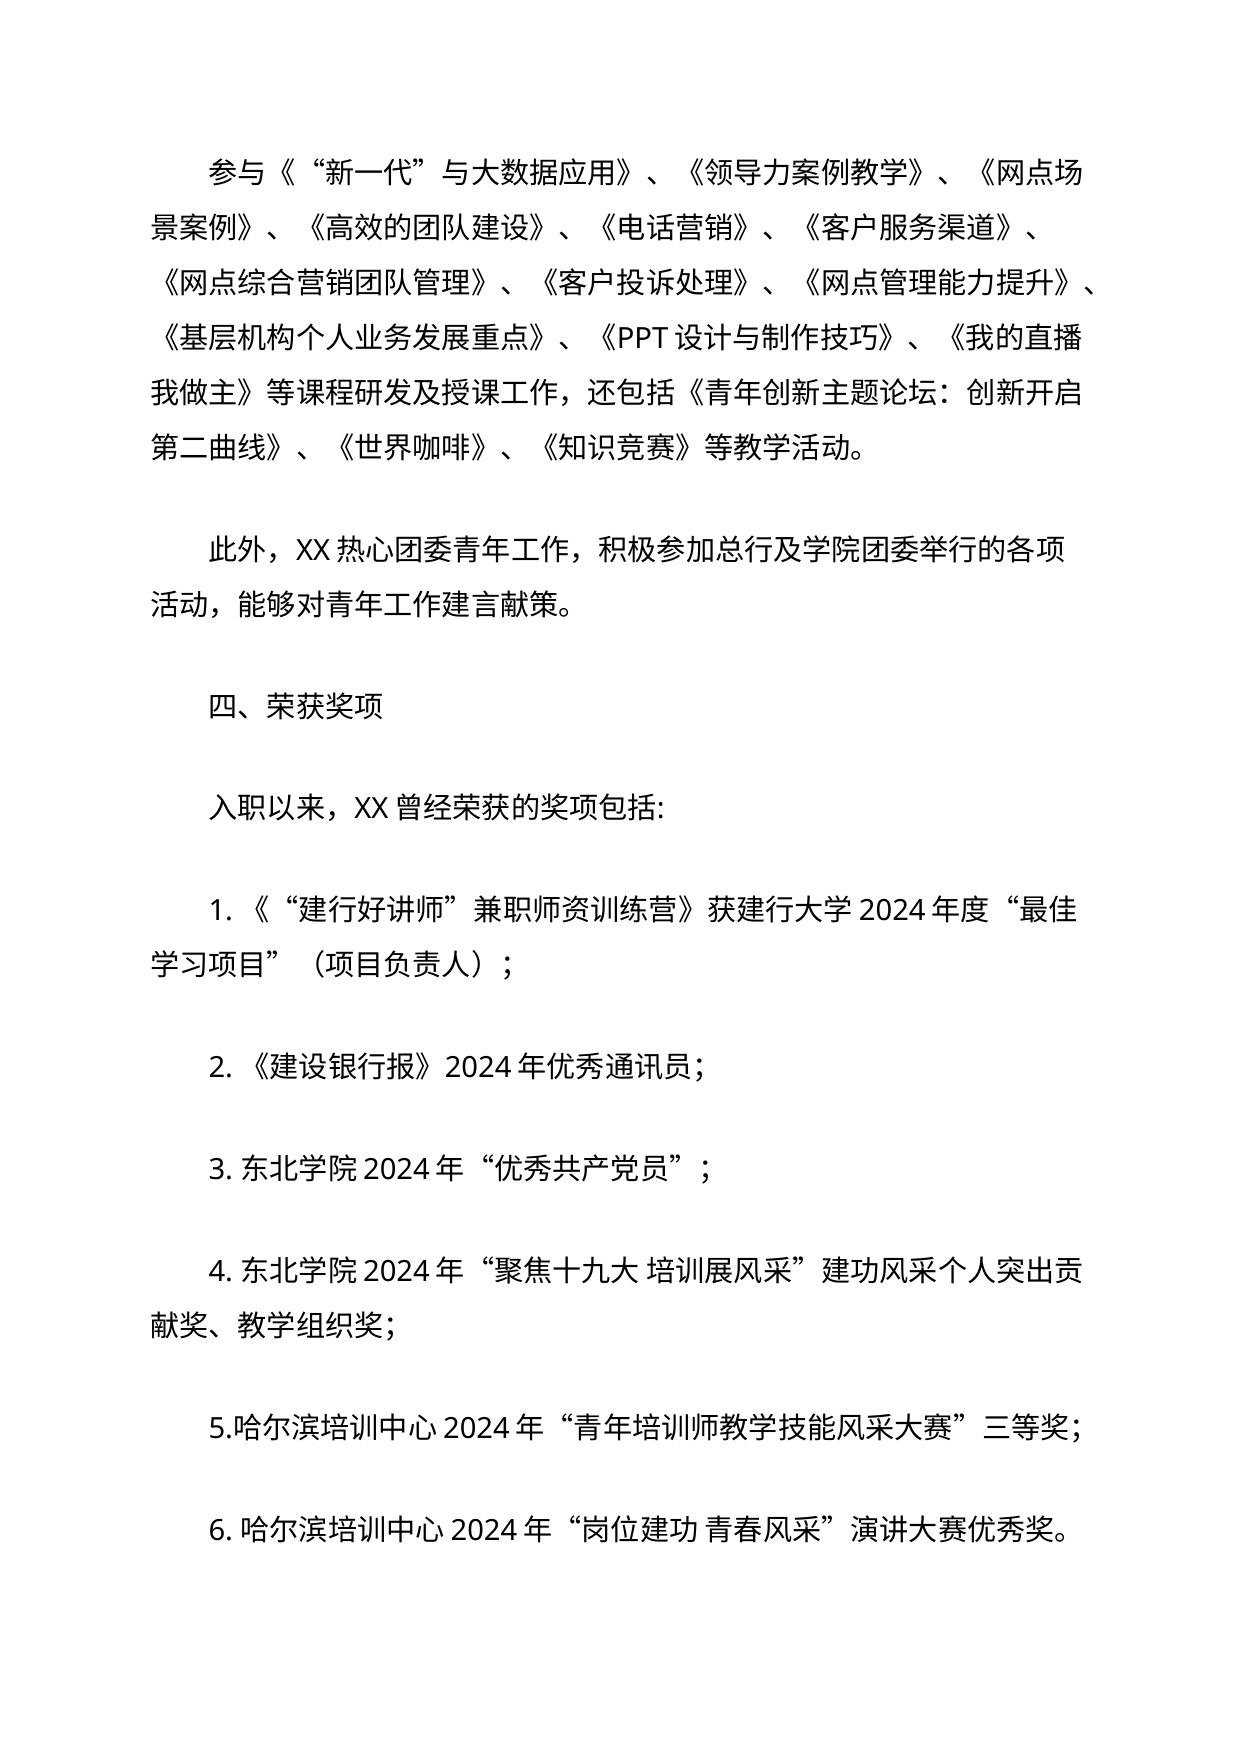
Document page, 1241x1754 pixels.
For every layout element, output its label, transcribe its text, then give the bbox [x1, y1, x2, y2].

text 四、荣获奖项 [150, 683, 1090, 725]
text 此外，XX热心团委青年工作，积极参加总行及学院团委举行的各项活动，能够对青年工作建言献策。 [150, 526, 1090, 624]
text 6. 哈尔滨培训中心2024年“岗位建功 青春风采”演讲大赛优秀奖。 [150, 1506, 1090, 1549]
text 3. 东北学院2024年“优秀共产党员”； [150, 1146, 1090, 1188]
text 参与《“新一代”与大数据应用》、《领导力案例教学》、《网点场景案例》、《高效的团队建设》、《电话营销》、《客户服务渠道》、《网点综合营销团队管理》、《客户投诉处理》、《网点管理能力提升》、《基层机构个人业务发展重点》、《PPT设计与制作技巧》、《我的直播我做主》等课程研发及授课工作，还包括《青年创新主题论坛：创新开启第二曲线》、《世界咖啡》、《知识竞赛》等教学活动。 [150, 150, 1090, 467]
text 1. 《“建行好讲师”兼职师资训练营》获建行大学2024年度“最佳学习项目”（项目负责人）； [150, 887, 1090, 984]
text 5.哈尔滨培训中心2024年“青年培训师教学技能风采大赛”三等奖； [150, 1404, 1090, 1447]
text 2. 《建设银行报》2024年优秀通讯员； [150, 1044, 1090, 1086]
text 4. 东北学院2024年“聚焦十九大 培训展风采”建功风采个人突出贡献奖、教学组织奖； [150, 1248, 1090, 1345]
text 入职以来，XX曾经荣获的奖项包括: [150, 785, 1090, 827]
